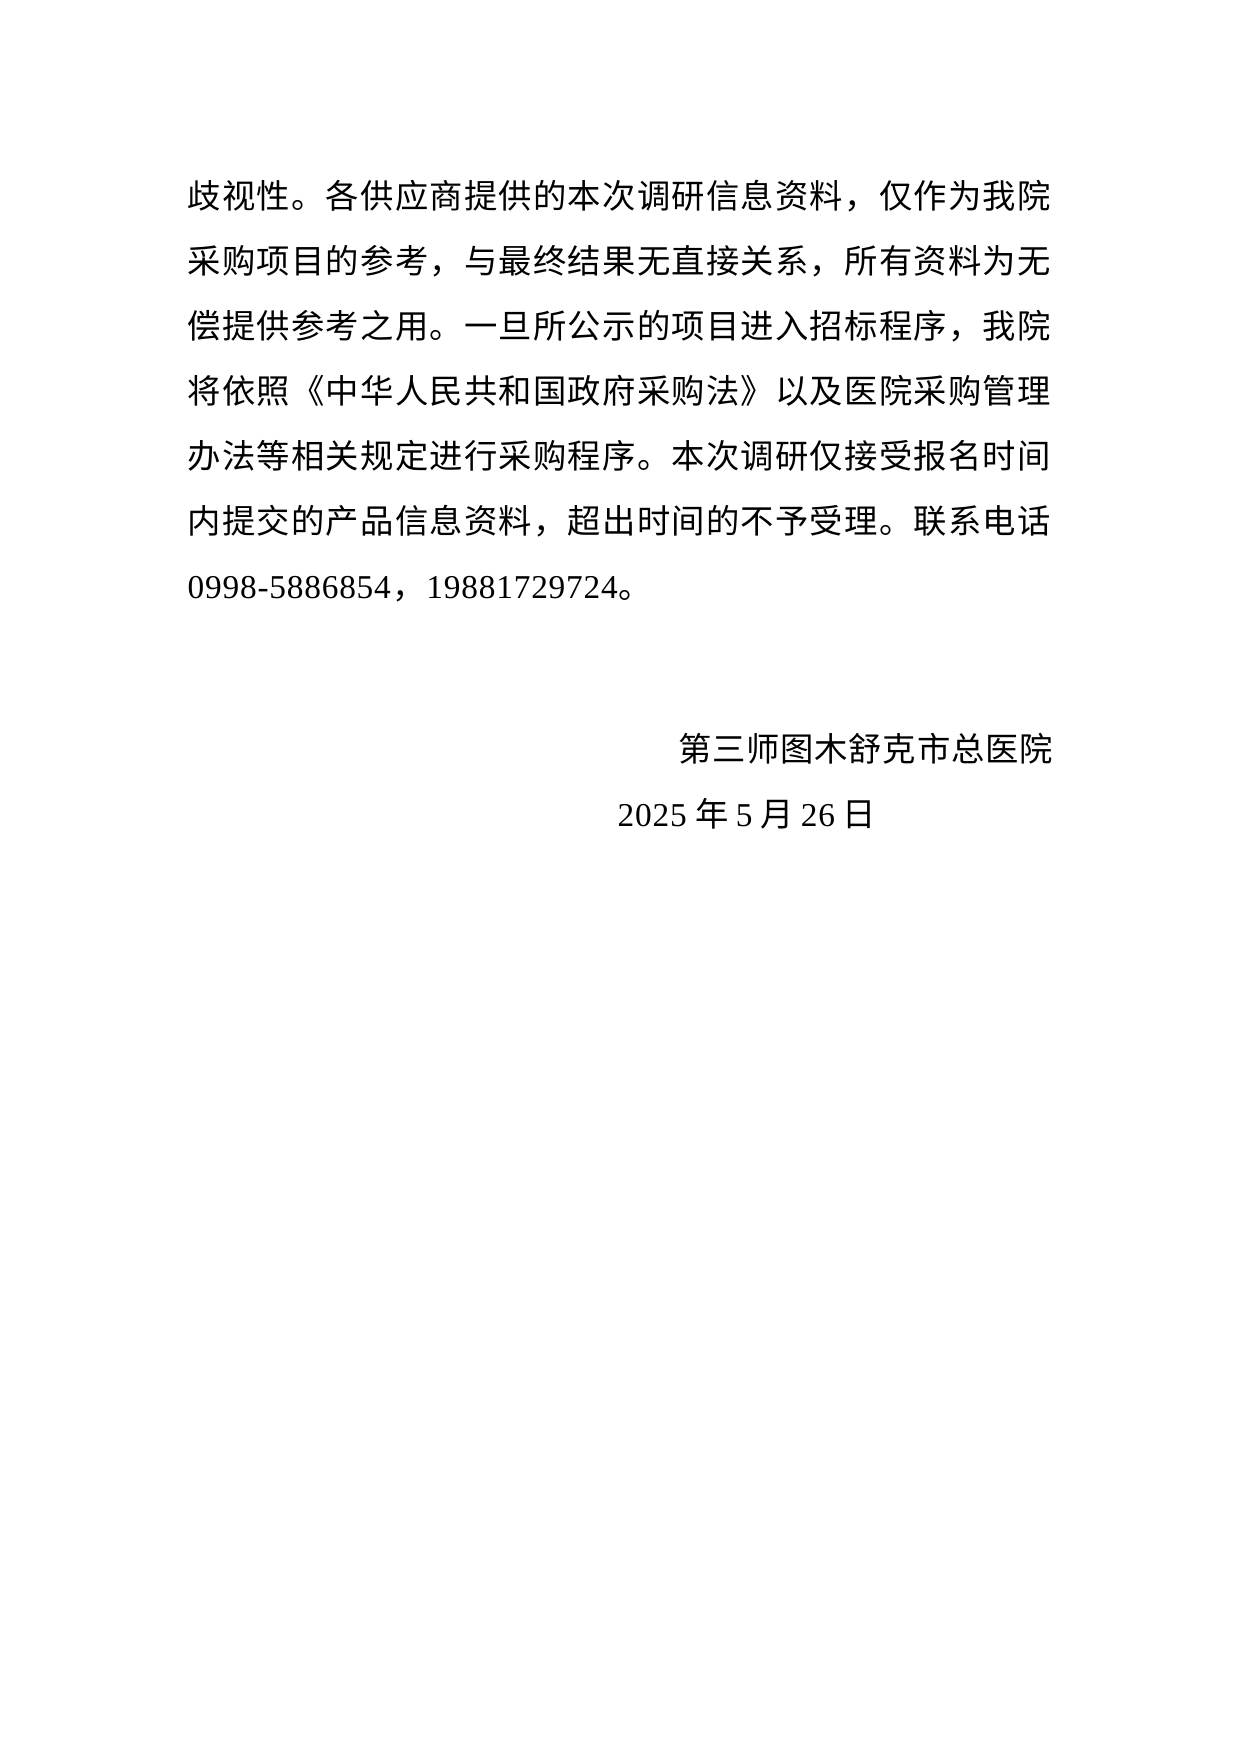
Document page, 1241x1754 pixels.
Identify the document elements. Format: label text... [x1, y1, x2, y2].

text 2025年5月26日 [187, 779, 1053, 844]
text 第三师图木舒克市总医院 [187, 714, 1053, 779]
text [187, 162, 1053, 617]
